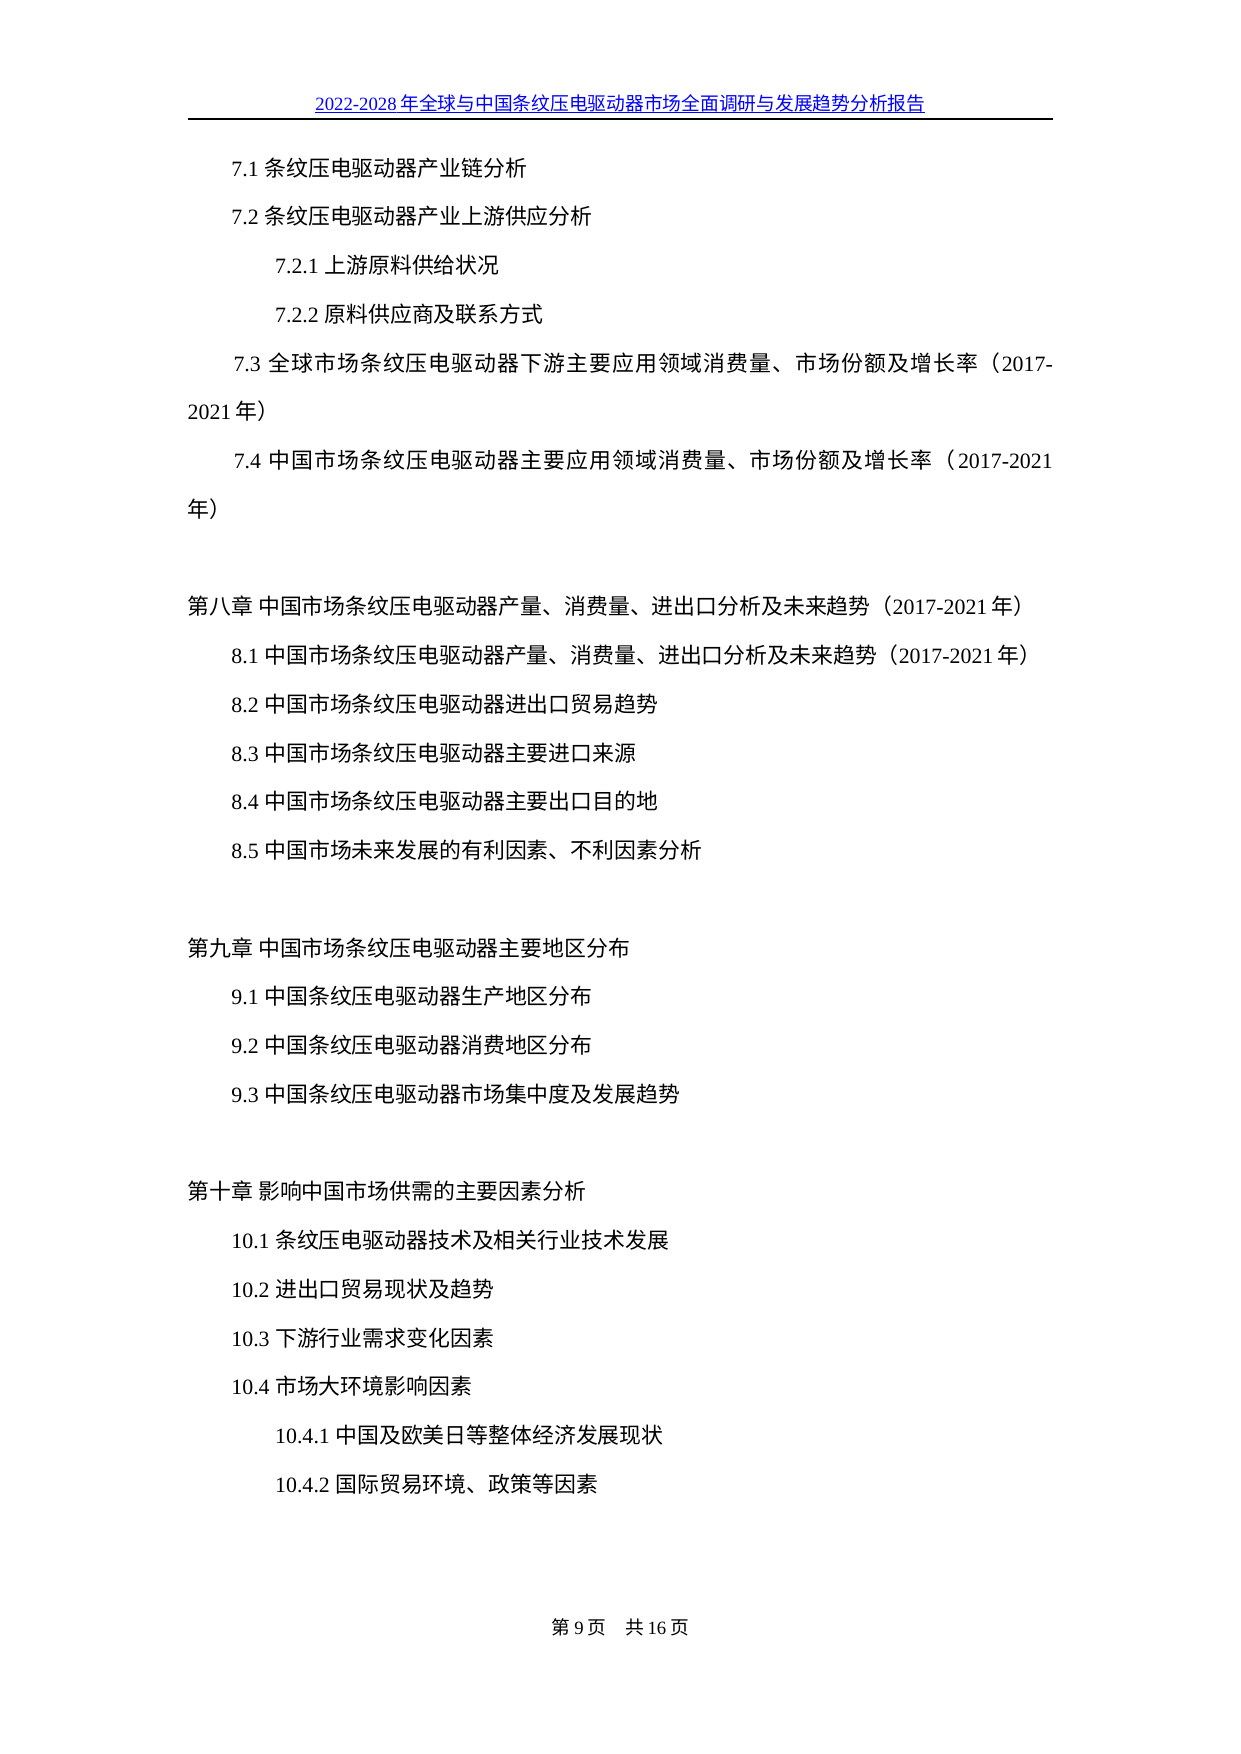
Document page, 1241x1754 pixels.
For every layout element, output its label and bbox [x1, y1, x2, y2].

text [187, 150, 1053, 1499]
